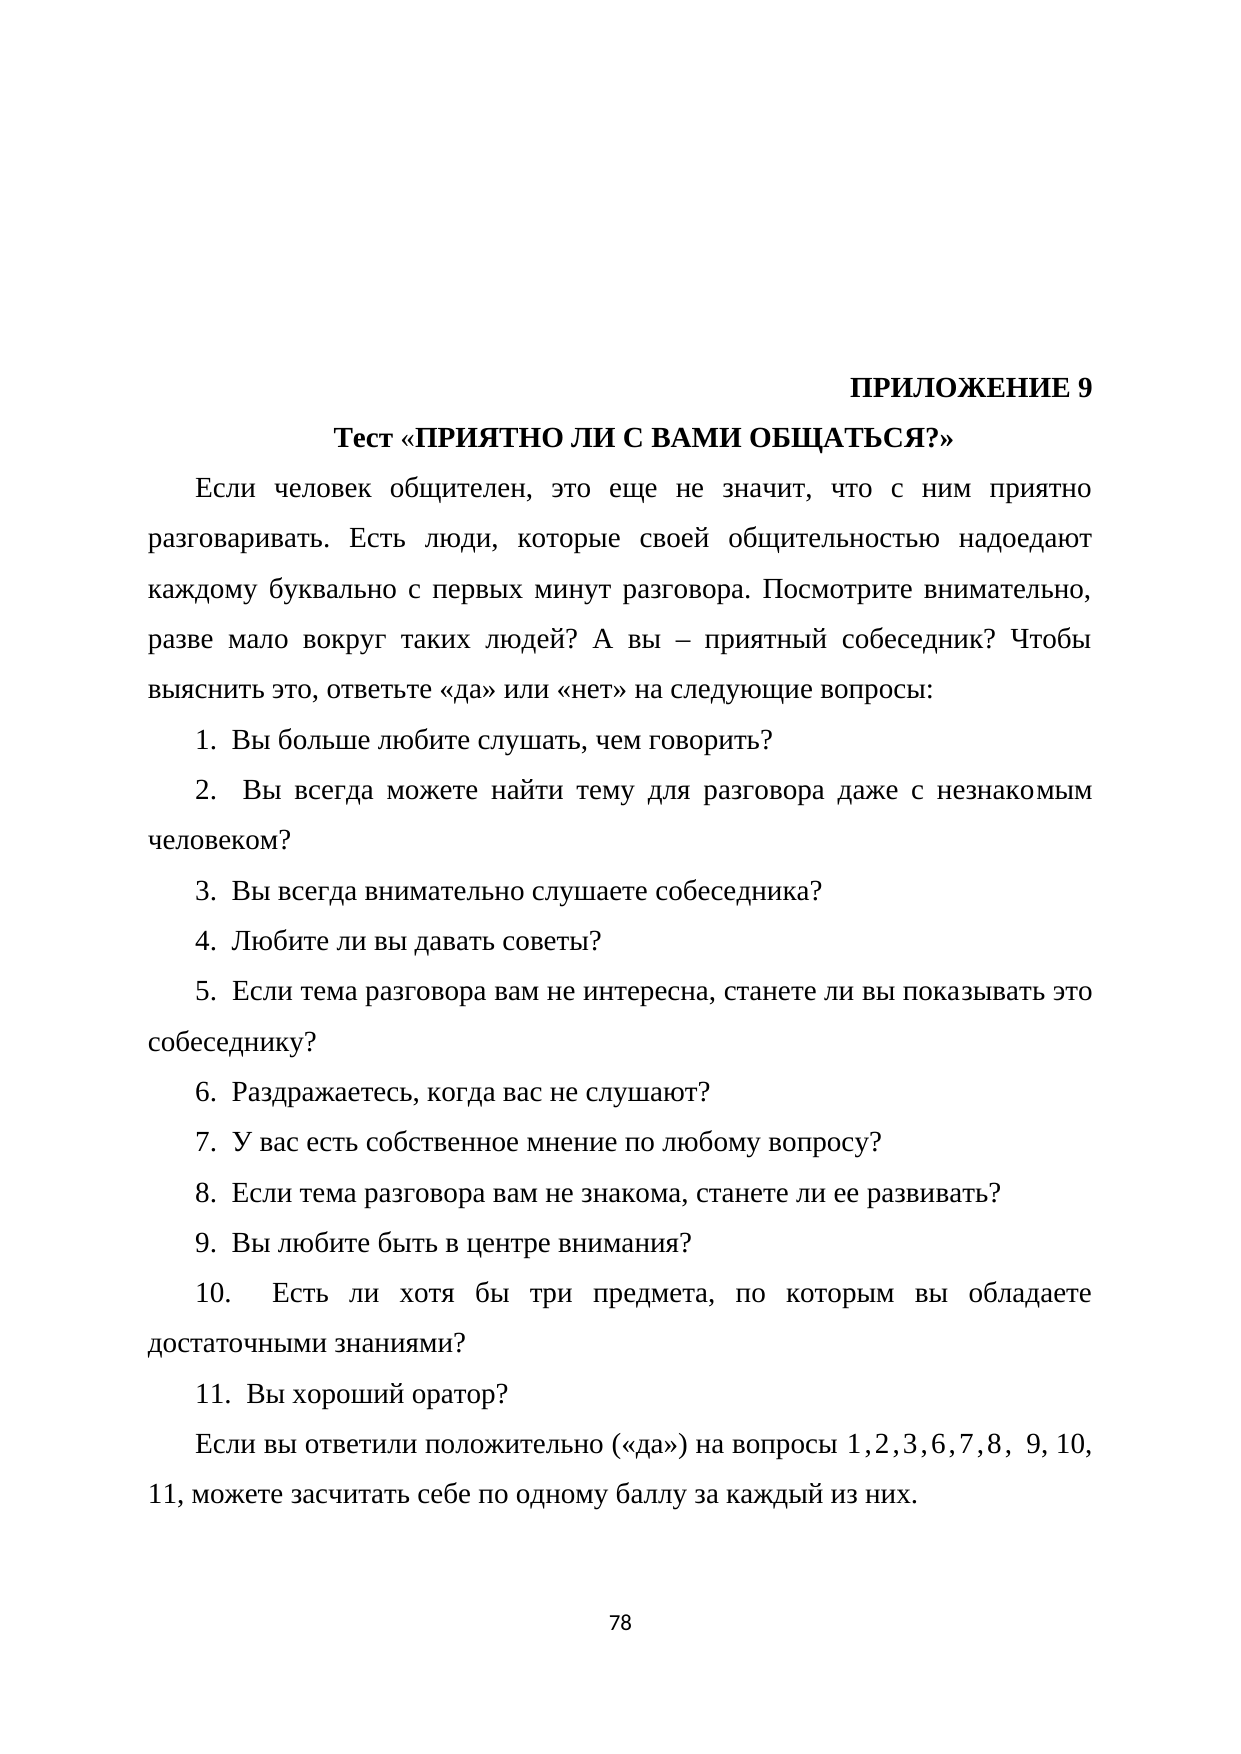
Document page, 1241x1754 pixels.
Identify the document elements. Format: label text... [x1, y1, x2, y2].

text 1. Вы больше любите слушать, чем говорить? [148, 722, 1092, 755]
text 9. Вы любите быть в центре внимания? [148, 1225, 1092, 1258]
text 8. Если тема разговора вам не знакома, станете ли ее развивать? [148, 1175, 1092, 1208]
text 3. Вы всегда внимательно слушаете собеседника? [148, 873, 1092, 906]
text Если человек общителен, это еще не значит, что с ним приятно разговаривать. Есть люди, которые своей общительностью надоедают каждому буквально с первых минут разговора. Посмотрите внимательно, разве мало вокруг таких людей? А вы – приятный собеседник? Чтобы выяснить это, ответьте «да» или «нет» на следующие вопросы: [148, 470, 1092, 705]
text 11. Вы хороший оратор? [148, 1376, 1092, 1409]
text 6. Раздражаетесь, когда вас не слушают? [148, 1074, 1092, 1108]
text 4. Любите ли вы давать советы? [148, 923, 1092, 957]
text 7. У вас есть собственное мнение по любому вопросу? [148, 1124, 1092, 1158]
text 2. Вы всегда можете найти тему для разговора даже с незнакомым человеком? [148, 772, 1092, 856]
text Тест «ПРИЯТНО ЛИ С ВАМИ ОБЩАТЬСЯ?» [148, 420, 1092, 453]
text ПРИЛОЖЕНИЕ 9 [148, 370, 1092, 403]
text Если вы ответили положительно («да») на вопросы 1,2,3,6,7,8, 9, 10, 11, можете засчитать себе по одному баллу за каждый из них. [148, 1426, 1092, 1510]
text 10. Есть ли хотя бы три предмета, по которым вы обладаете достаточными знаниями? [148, 1275, 1092, 1359]
text 5. Если тема разговора вам не интересна, станете ли вы показывать это собеседнику? [148, 973, 1092, 1057]
